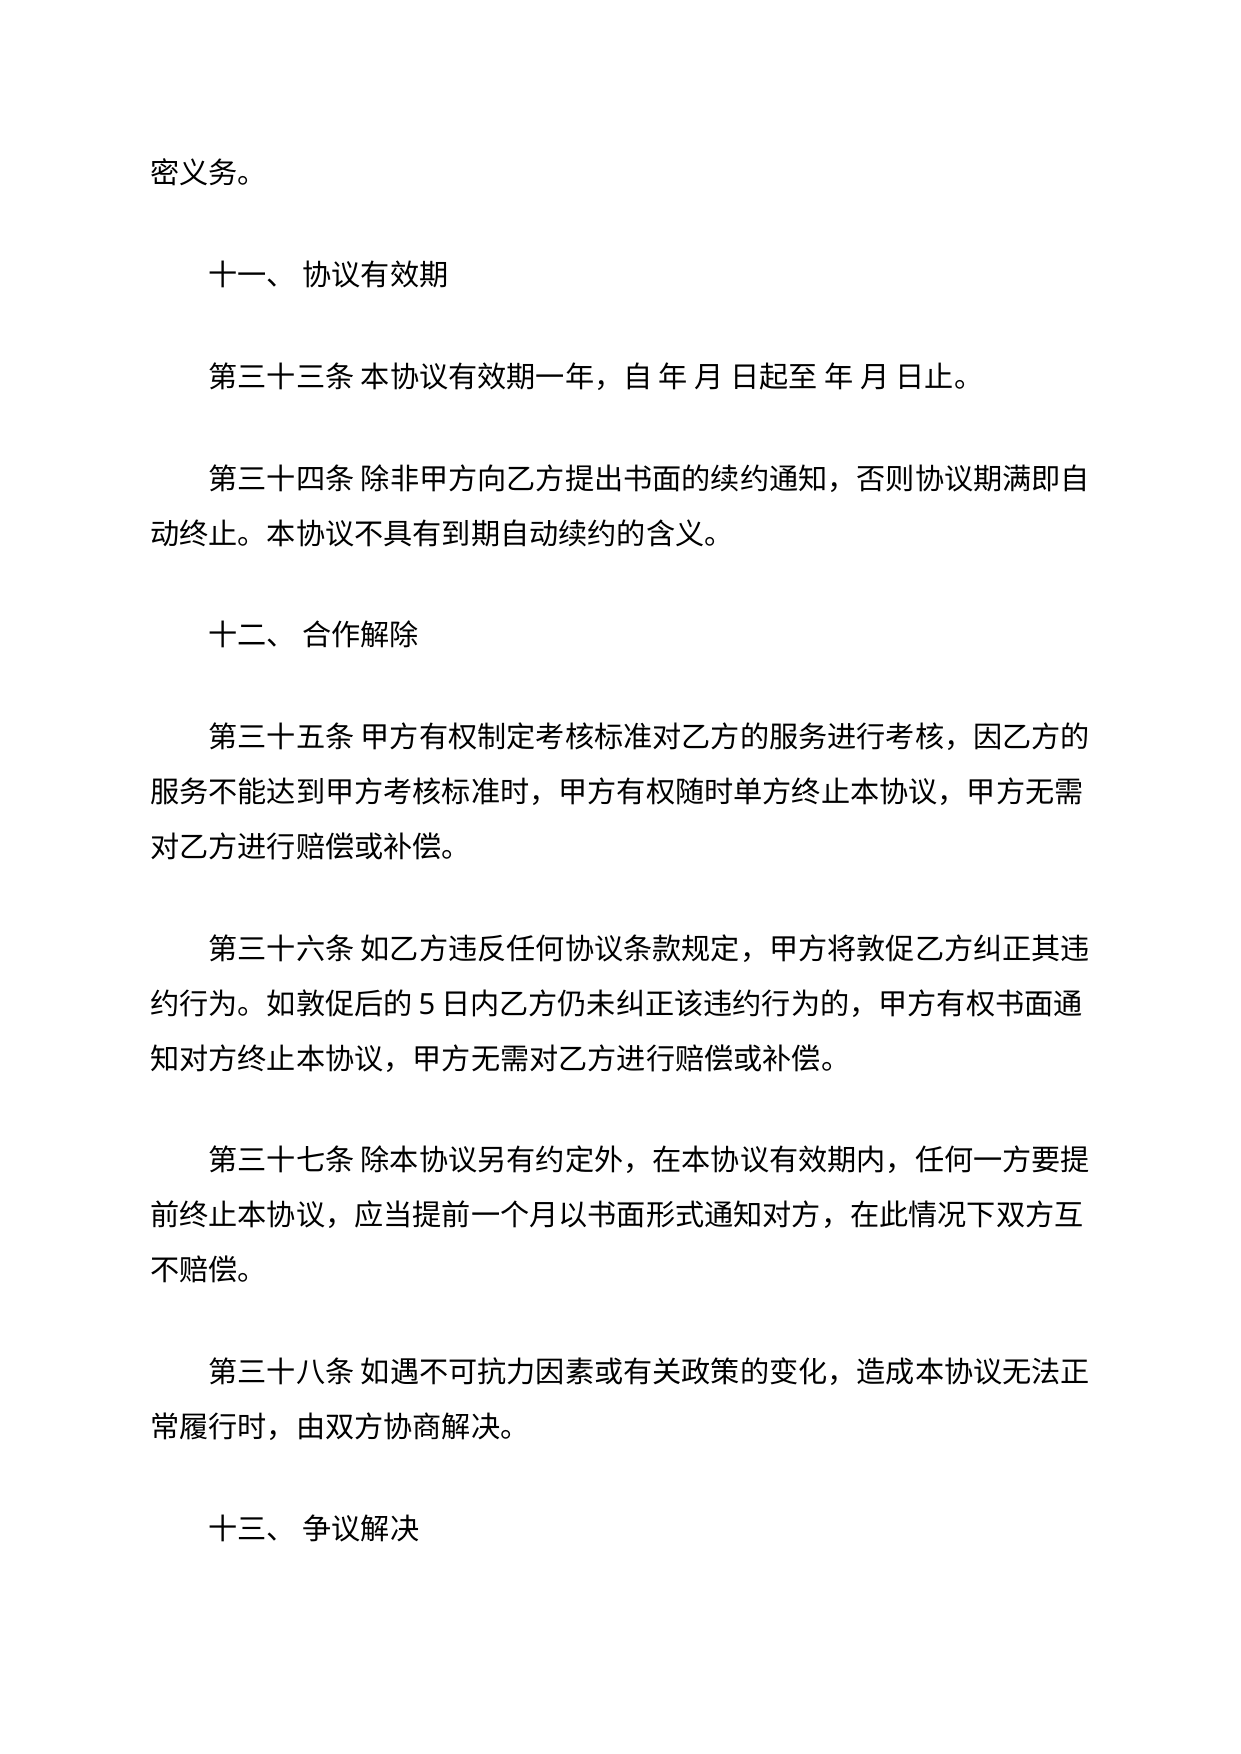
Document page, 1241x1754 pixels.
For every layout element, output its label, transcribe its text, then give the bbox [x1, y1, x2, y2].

text 第三十六条 如乙方违反任何协议条款规定，甲方将敦促乙方纠正其违约行为。如敦促后的5日内乙方仍未纠正该违约行为的，甲方有权书面通知对方终止本协议，甲方无需对乙方进行赔偿或补偿。 [150, 925, 1090, 1077]
text 第三十五条 甲方有权制定考核标准对乙方的服务进行考核，因乙方的服务不能达到甲方考核标准时，甲方有权随时单方终止本协议，甲方无需对乙方进行赔偿或补偿。 [150, 714, 1090, 866]
text 第三十八条 如遇不可抗力因素或有关政策的变化，造成本协议无法正常履行时，由双方协商解决。 [150, 1348, 1090, 1446]
text 第三十四条 除非甲方向乙方提出书面的续约通知，否则协议期满即自动终止。本协议不具有到期自动续约的含义。 [150, 455, 1090, 552]
text 第三十七条 除本协议另有约定外，在本协议有效期内，任何一方要提前终止本协议，应当提前一个月以书面形式通知对方，在此情况下双方互不赔偿。 [150, 1137, 1090, 1289]
text 十二、 合作解除 [150, 612, 1090, 654]
text 第三十三条 本协议有效期一年，自 年 月 日起至 年 月 日止。 [150, 353, 1090, 396]
text 十一、 协议有效期 [150, 252, 1090, 294]
text 十三、 争议解决 [150, 1505, 1090, 1547]
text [150, 150, 1090, 192]
